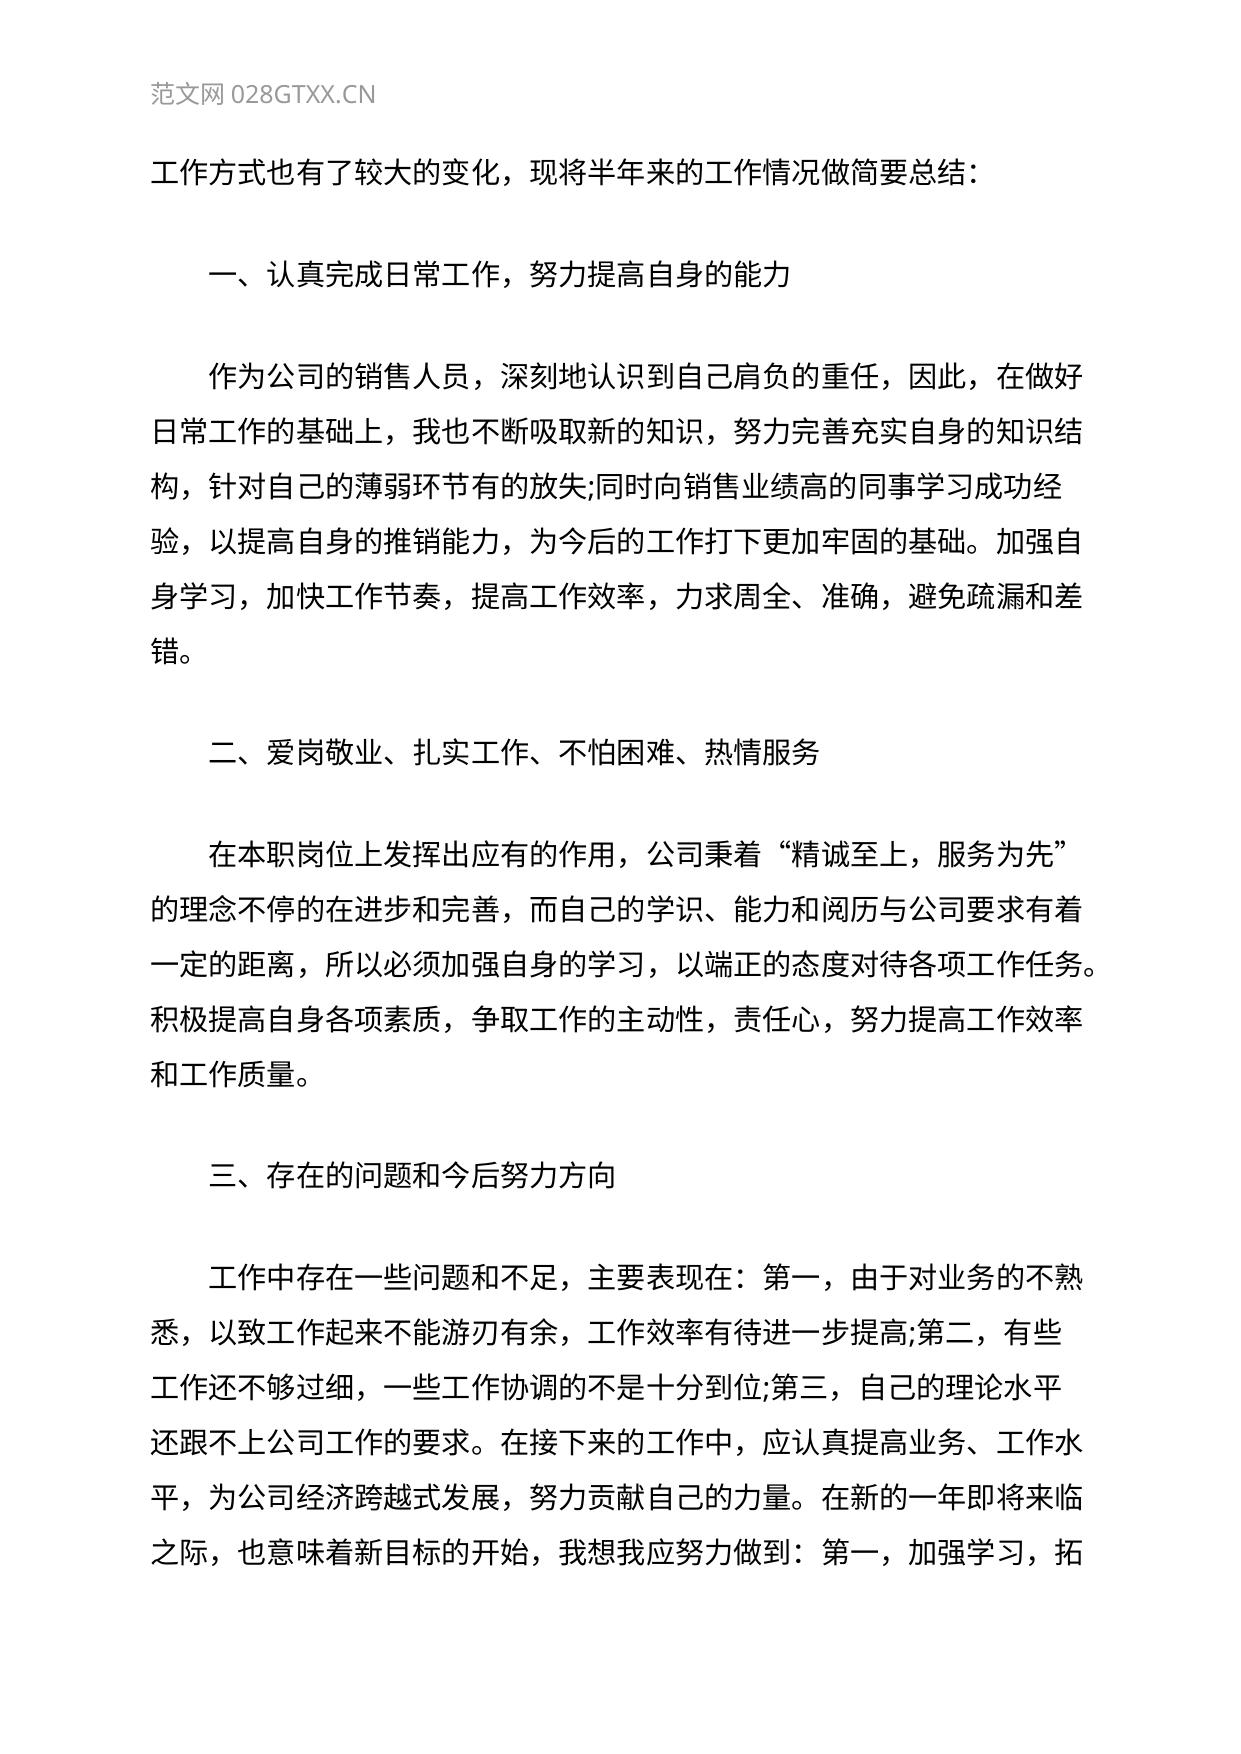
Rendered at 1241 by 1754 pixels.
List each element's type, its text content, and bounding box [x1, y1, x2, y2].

text 一、认真完成日常工作，努力提高自身的能力 [150, 252, 1090, 294]
text 在本职岗位上发挥出应有的作用，公司秉着“精诚至上，服务为先”的理念不停的在进步和完善，而自己的学识、能力和阅历与公司要求有着一定的距离，所以必须加强自身的学习，以端正的态度对待各项工作任务。积极提高自身各项素质，争取工作的主动性，责任心，努力提高工作效率和工作质量。 [150, 832, 1090, 1093]
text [150, 1255, 1090, 1572]
text 二、爱岗敬业、扎实工作、不怕困难、热情服务 [150, 730, 1090, 772]
text 作为公司的销售人员，深刻地认识到自己肩负的重任，因此，在做好日常工作的基础上，我也不断吸取新的知识，努力完善充实自身的知识结构，针对自己的薄弱环节有的放失;同时向销售业绩高的同事学习成功经验，以提高自身的推销能力，为今后的工作打下更加牢固的基础。加强自身学习，加快工作节奏，提高工作效率，力求周全、准确，避免疏漏和差错。 [150, 353, 1090, 670]
text 三、存在的问题和今后努力方向 [150, 1153, 1090, 1195]
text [150, 150, 1090, 192]
